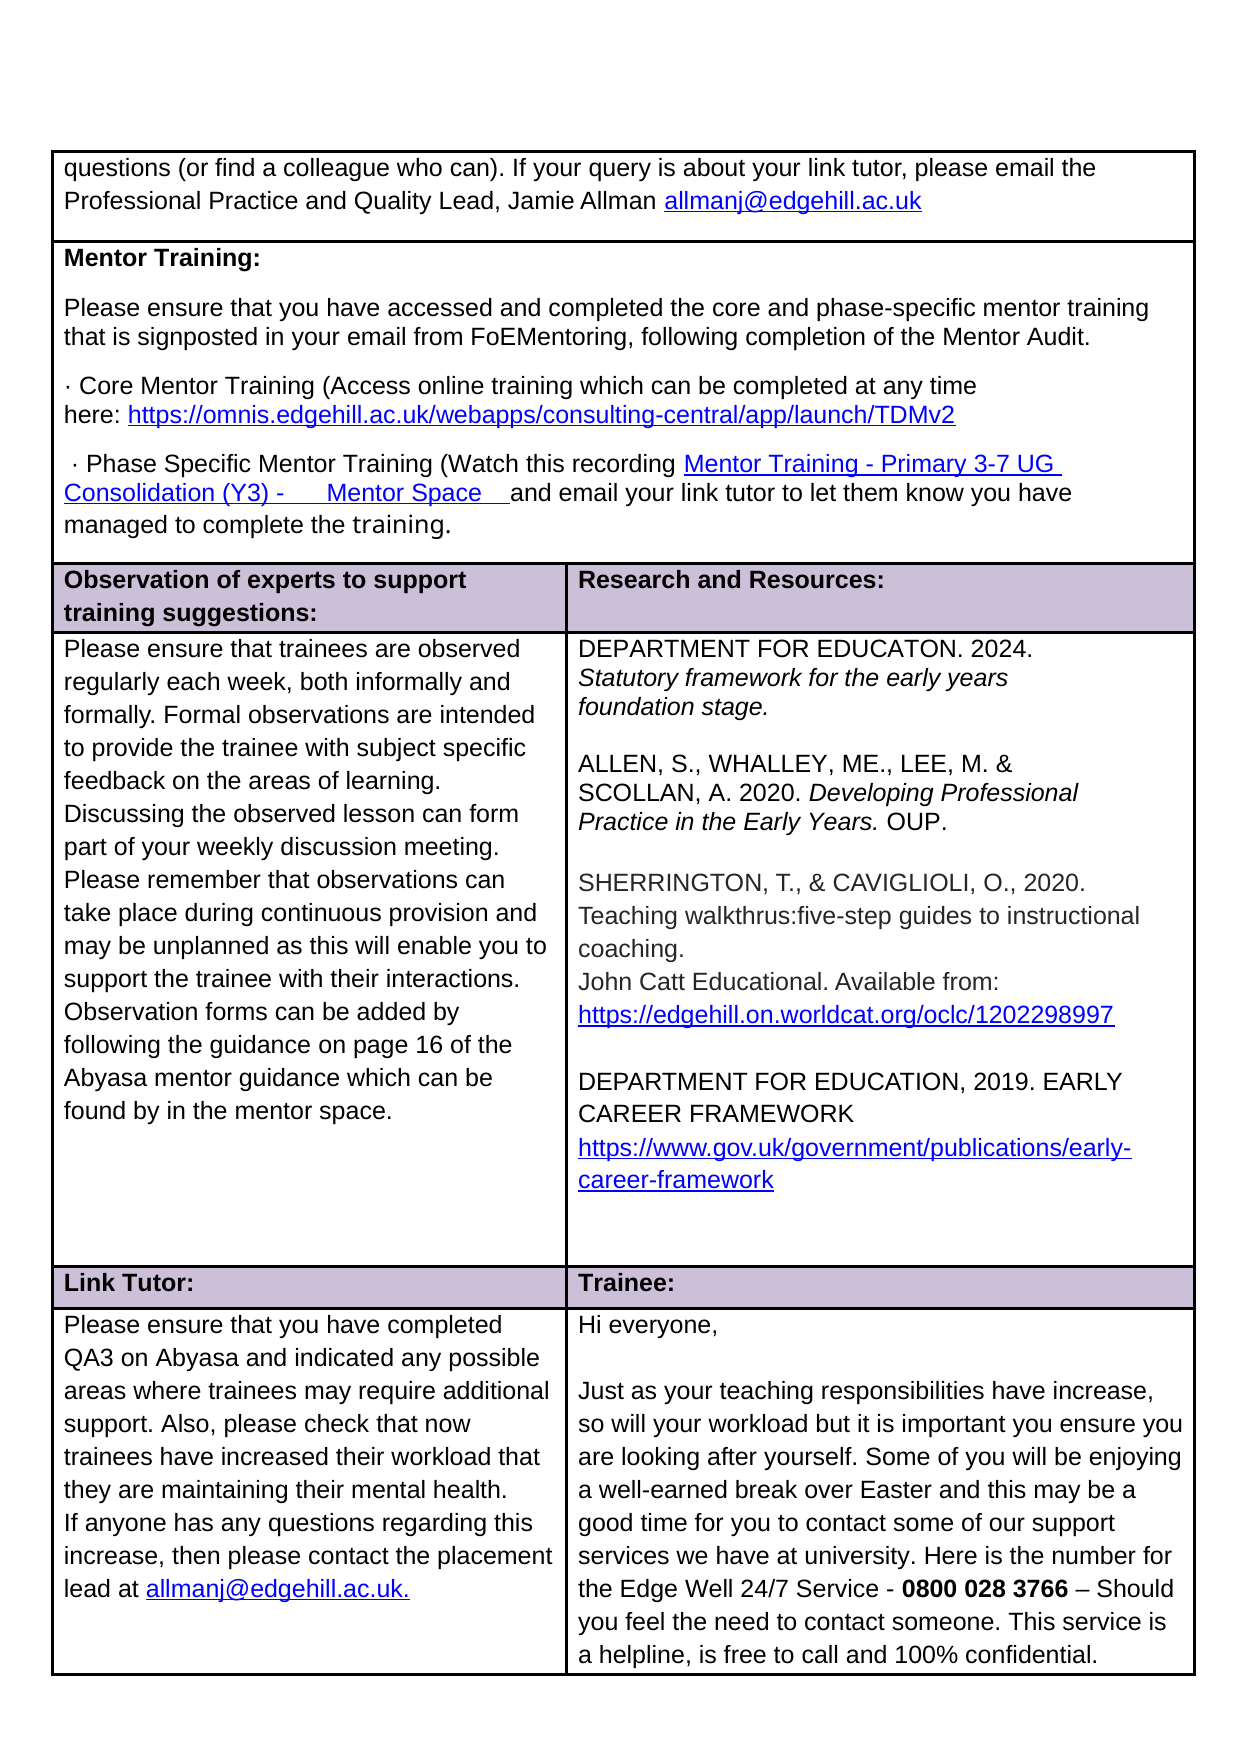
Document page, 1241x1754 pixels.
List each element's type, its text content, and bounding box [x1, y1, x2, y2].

table_cell Research and Resources: [568, 565, 1193, 631]
table_cell Link Tutor: [54, 1268, 565, 1307]
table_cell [54, 153, 1193, 240]
table_cell Trainee: [568, 1268, 1193, 1307]
table_cell Mentor Training: Please ensure that you have accessed and completed the core and phase-specific mentor training that is signposted in your email from FoEMentoring, following completion of the Mentor Audit. · Core Mentor Training (Access online training which can be completed at any time here: https://omnis.edgehill.ac.uk/webapps/consulting-central/app/launch/TDMv2 · Phase Specific Mentor Training (Watch this recording Mentor Training - Primary 3-7 UG Consolidation (Y3) - Mentor Space and email your link tutor to let them know you have managed to complete the training. [54, 243, 1193, 562]
table_cell Hi everyone, Just as your teaching responsibilities have increase, so will your workload but it is important you ensure you are looking after yourself. Some of you will be enjoying a well-earned break over Easter and this may be a good time for you to contact some of our support services we have at university. Here is the number for the Edge Well 24/7 Service - 0800 028 3766 – Should you feel the need to contact someone. This service is a helpline, is free to call and 100% confidential. [568, 1310, 1193, 1673]
table_cell Please ensure that trainees are observed regularly each week, both informally and formally. Formal observations are intended to provide the trainee with subject specific feedback on the areas of learning. Discussing the observed lesson can form part of your weekly discussion meeting. Please remember that observations can take place during continuous provision and may be unplanned as this will enable you to support the trainee with their interactions. Observation forms can be added by following the guidance on page 16 of the Abyasa mentor guidance which can be found by in the mentor space. [54, 634, 565, 1264]
table_cell DEPARTMENT FOR EDUCATON. 2024. Statutory framework for the early years foundation stage. ALLEN, S., WHALLEY, ME., LEE, M. & SCOLLAN, A. 2020. Developing Professional Practice in the Early Years. OUP. SHERRINGTON, T., & CAVIGLIOLI, O., 2020. Teaching walkthrus:five-step guides to instructional coaching. John Catt Educational. Available from: https://edgehill.on.worldcat.org/oclc/1202298997 DEPARTMENT FOR EDUCATION, 2019. EARLY CAREER FRAMEWORK https://www.gov.uk/government/publications/early-career-framework [568, 634, 1193, 1264]
table_cell Observation of experts to support training suggestions: [54, 565, 565, 631]
table_cell Please ensure that you have completed QA3 on Abyasa and indicated any possible areas where trainees may require additional support. Also, please check that now trainees have increased their workload that they are maintaining their mental health. If anyone has any questions regarding this increase, then please contact the placement lead at allmanj@edgehill.ac.uk. [54, 1310, 565, 1673]
